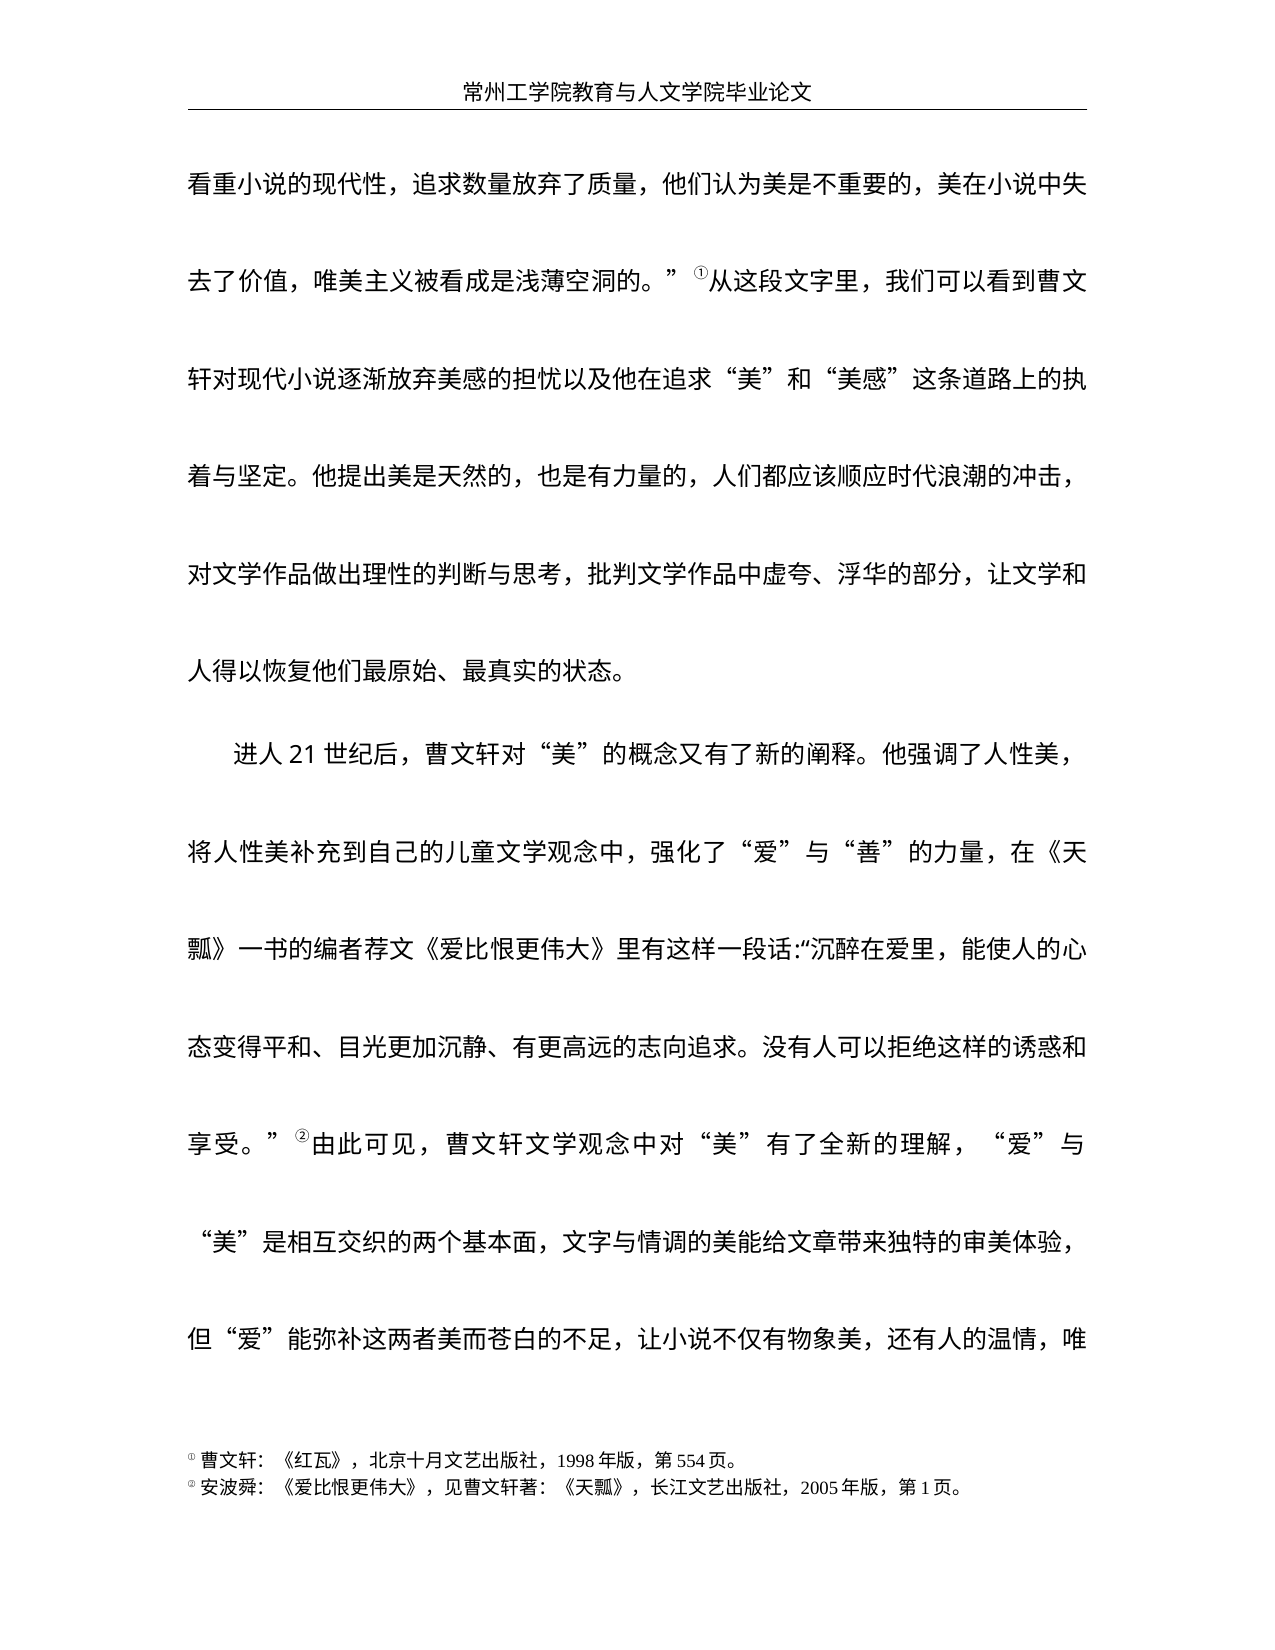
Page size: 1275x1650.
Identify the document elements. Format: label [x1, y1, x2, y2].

text [187, 721, 1087, 1371]
text [187, 150, 1087, 702]
